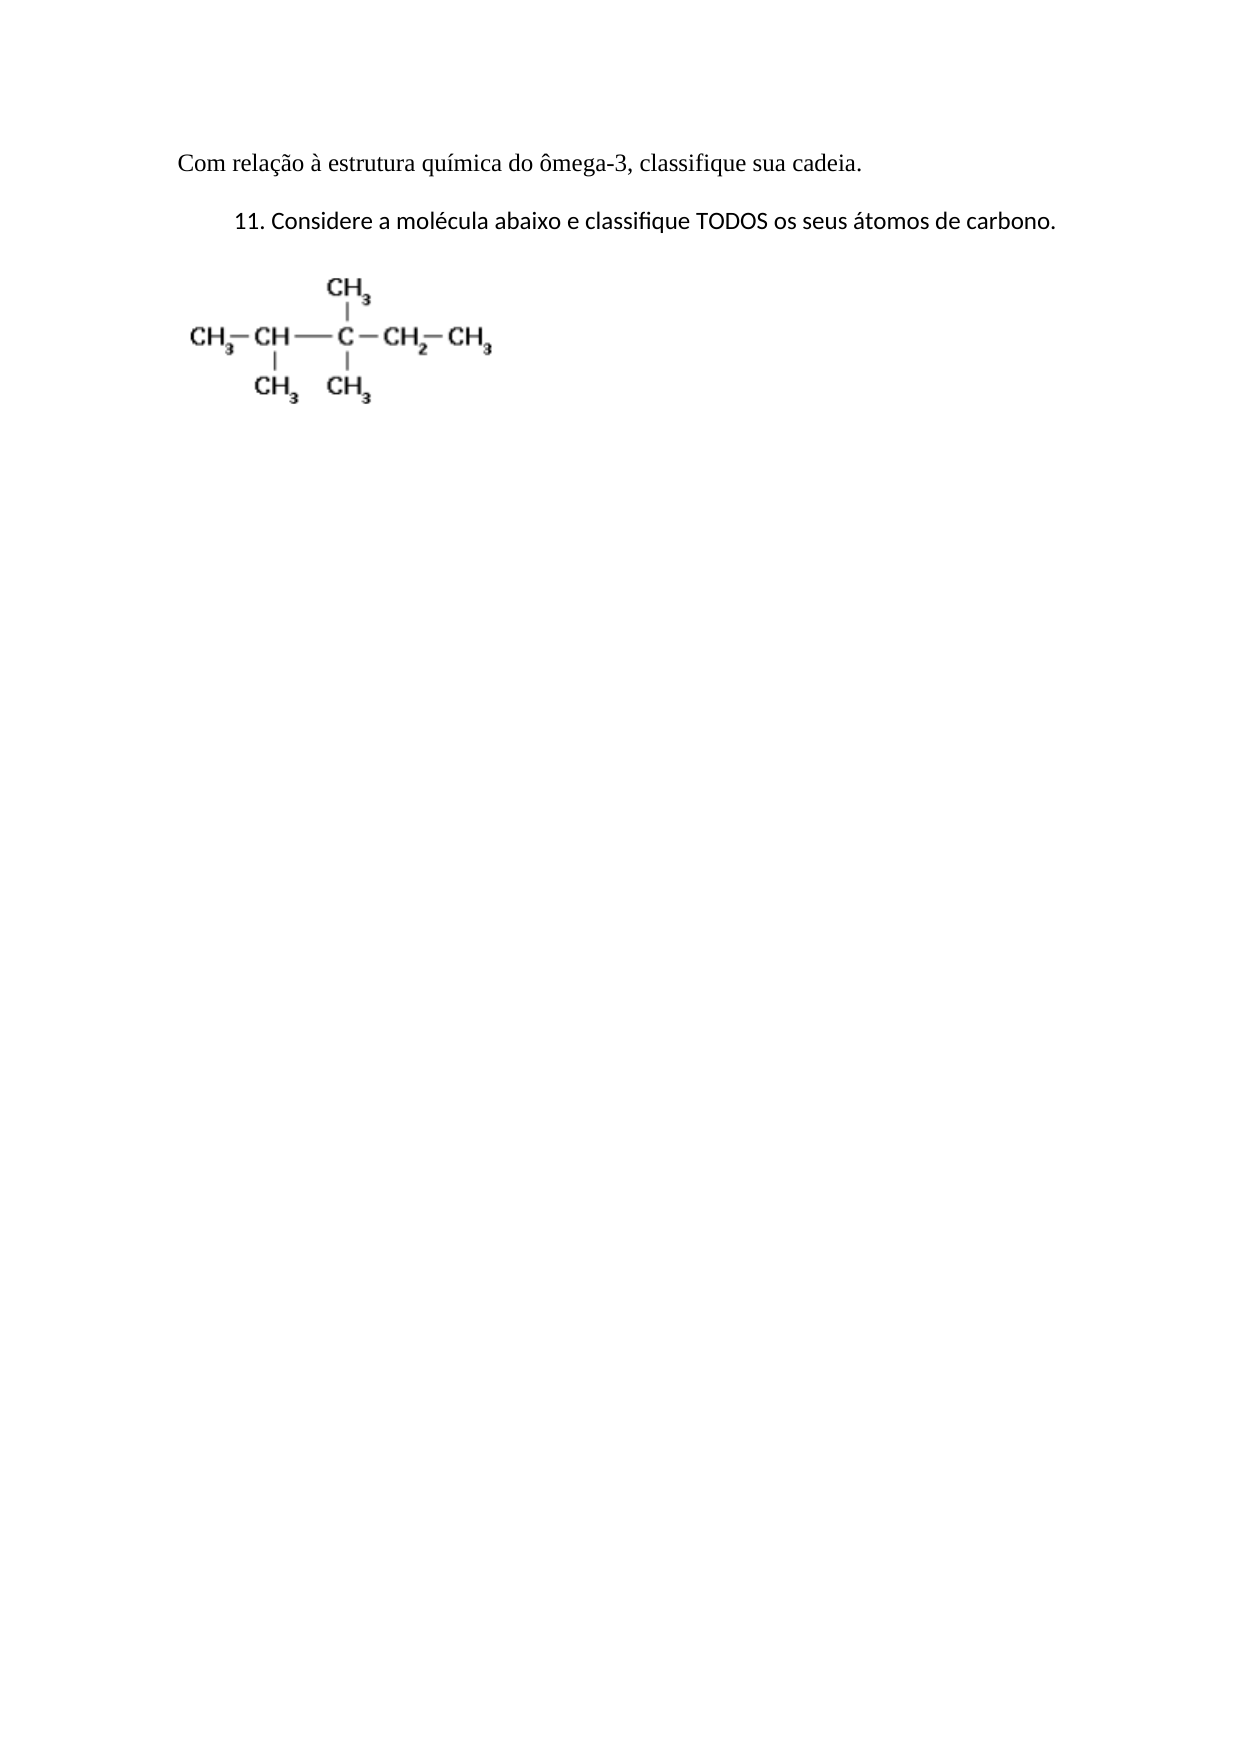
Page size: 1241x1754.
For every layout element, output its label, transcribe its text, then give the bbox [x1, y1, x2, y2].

picture [177, 266, 512, 415]
text Com relação à estrutura química do ômega-3, classifique sua cadeia. [177, 148, 1063, 176]
text 11. Considere a molécula abaixo e classifique TODOS os seus átomos de carbono. [177, 205, 1063, 236]
